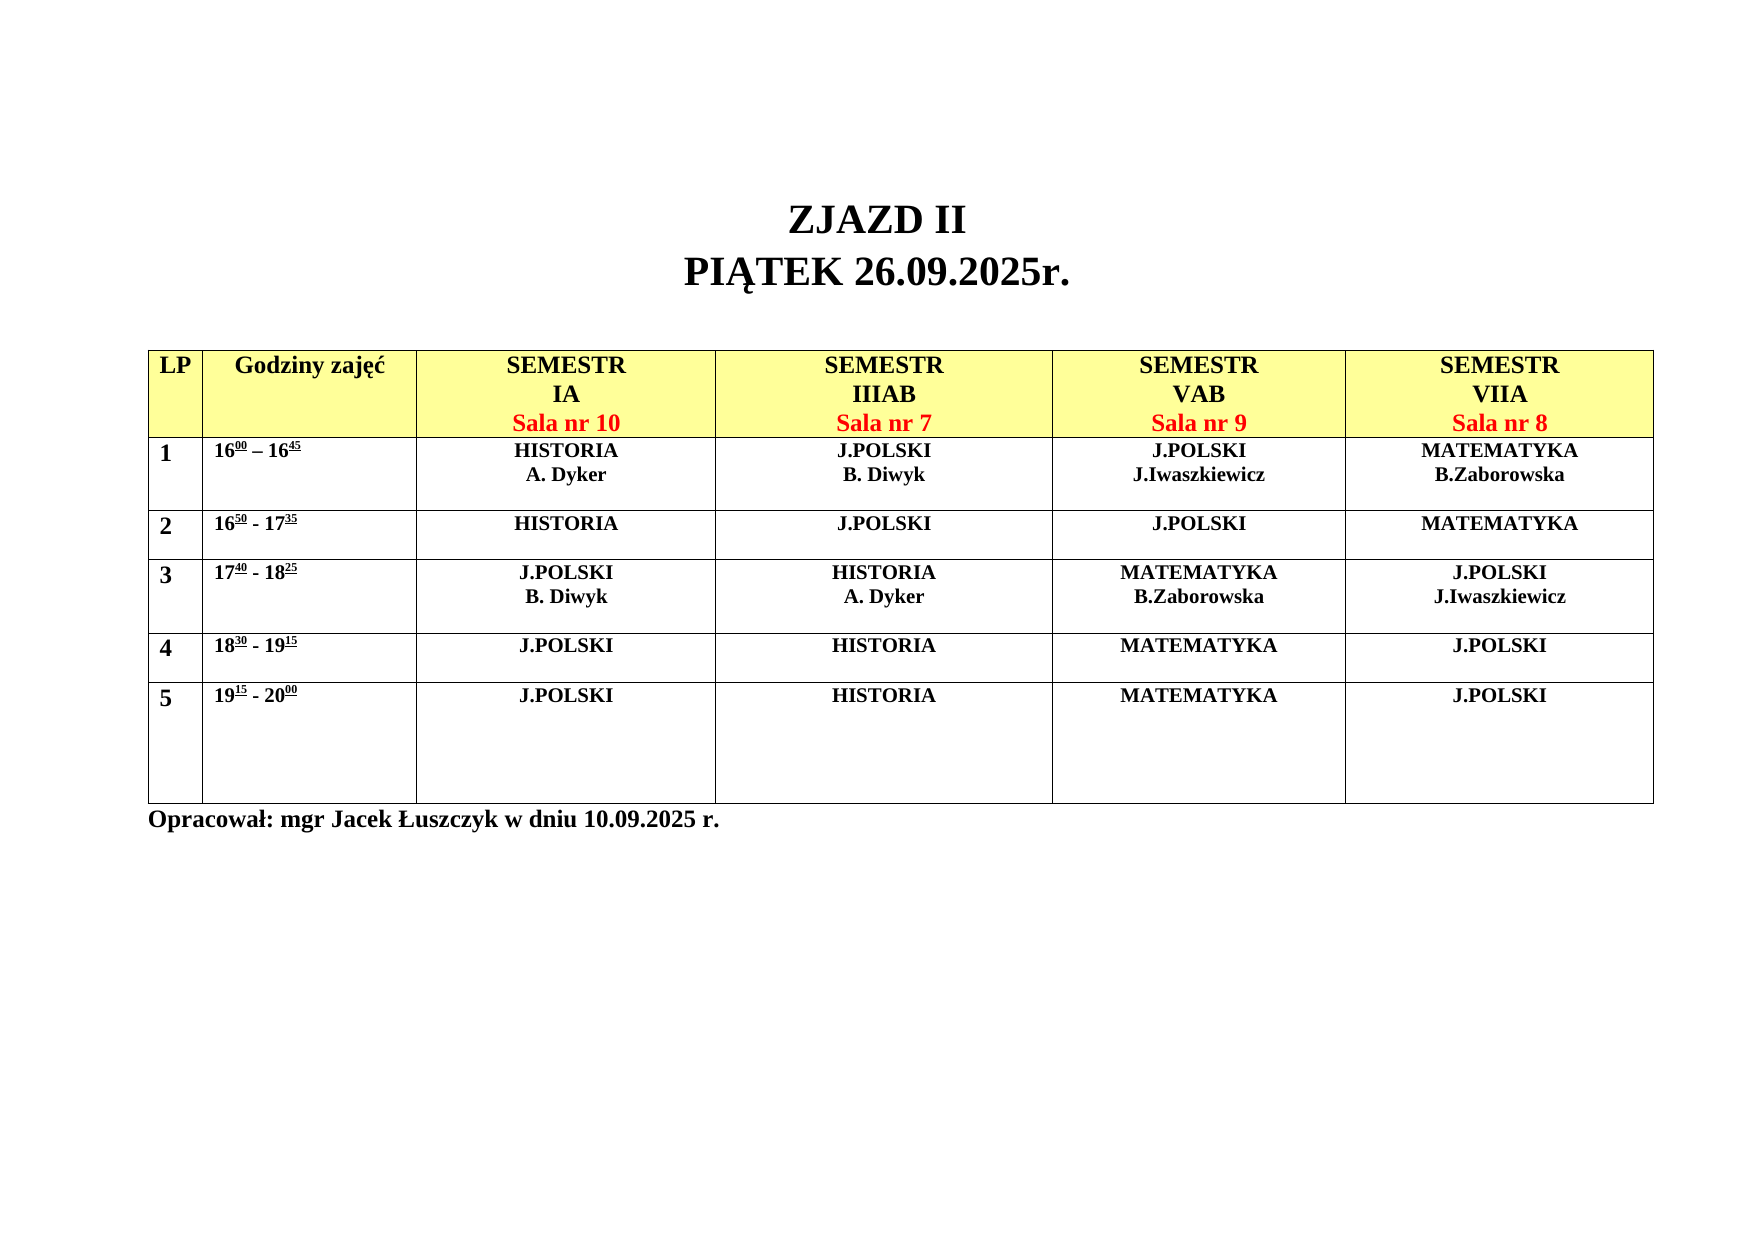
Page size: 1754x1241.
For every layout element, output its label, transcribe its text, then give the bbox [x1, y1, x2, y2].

table_cell J.POLSKI [1053, 511, 1345, 559]
table_cell 1 [149, 438, 202, 510]
table_cell 1650 - 1735 [203, 511, 416, 559]
table_cell MATEMATYKA B.Zaborowska [1053, 560, 1345, 632]
table_header SEMESTR VAB Sala nr 9 [1053, 351, 1345, 437]
table_cell HISTORIA [417, 511, 715, 559]
table_cell J.POLSKI J.Iwaszkiewicz [1346, 560, 1653, 632]
table_header SEMESTR IA Sala nr 10 [417, 351, 715, 437]
table_cell MATEMATYKA [1053, 634, 1345, 682]
table_cell J.POLSKI B. Diwyk [716, 438, 1052, 510]
table_cell 5 [149, 683, 202, 803]
table_cell MATEMATYKA B.Zaborowska [1346, 438, 1653, 510]
table_cell 1740 - 1825 [203, 560, 416, 632]
table_cell HISTORIA A. Dyker [716, 560, 1052, 632]
table_cell HISTORIA A. Dyker [417, 438, 715, 510]
table_cell 1830 - 1915 [203, 634, 416, 682]
table_cell 3 [149, 560, 202, 632]
table_cell MATEMATYKA [1053, 683, 1345, 803]
table_cell 1600 – 1645 [203, 438, 416, 510]
table_cell J.POLSKI [417, 683, 715, 803]
text PIĄTEK 26.09.2025r. [148, 246, 1606, 294]
table_cell MATEMATYKA [1346, 511, 1653, 559]
table_header LP [149, 351, 202, 437]
table_cell J.POLSKI [1346, 683, 1653, 803]
table_cell HISTORIA [716, 683, 1052, 803]
table_cell J.POLSKI J.Iwaszkiewicz [1053, 438, 1345, 510]
table_cell 4 [149, 634, 202, 682]
table_cell J.POLSKI [716, 511, 1052, 559]
table_header SEMESTR VIIA Sala nr 8 [1346, 351, 1653, 437]
table_header Godziny zajęć [203, 351, 416, 437]
text Opracował: mgr Jacek Łuszczyk w dniu 10.09.2025 r. [148, 804, 1606, 833]
table_cell J.POLSKI B. Diwyk [417, 560, 715, 632]
table_cell J.POLSKI [417, 634, 715, 682]
table_cell 2 [149, 511, 202, 559]
table_cell J.POLSKI [1346, 634, 1653, 682]
table_cell 1915 - 2000 [203, 683, 416, 803]
text ZJAZD II [148, 194, 1606, 242]
table_cell HISTORIA [716, 634, 1052, 682]
table_header SEMESTR IIIAB Sala nr 7 [716, 351, 1052, 437]
